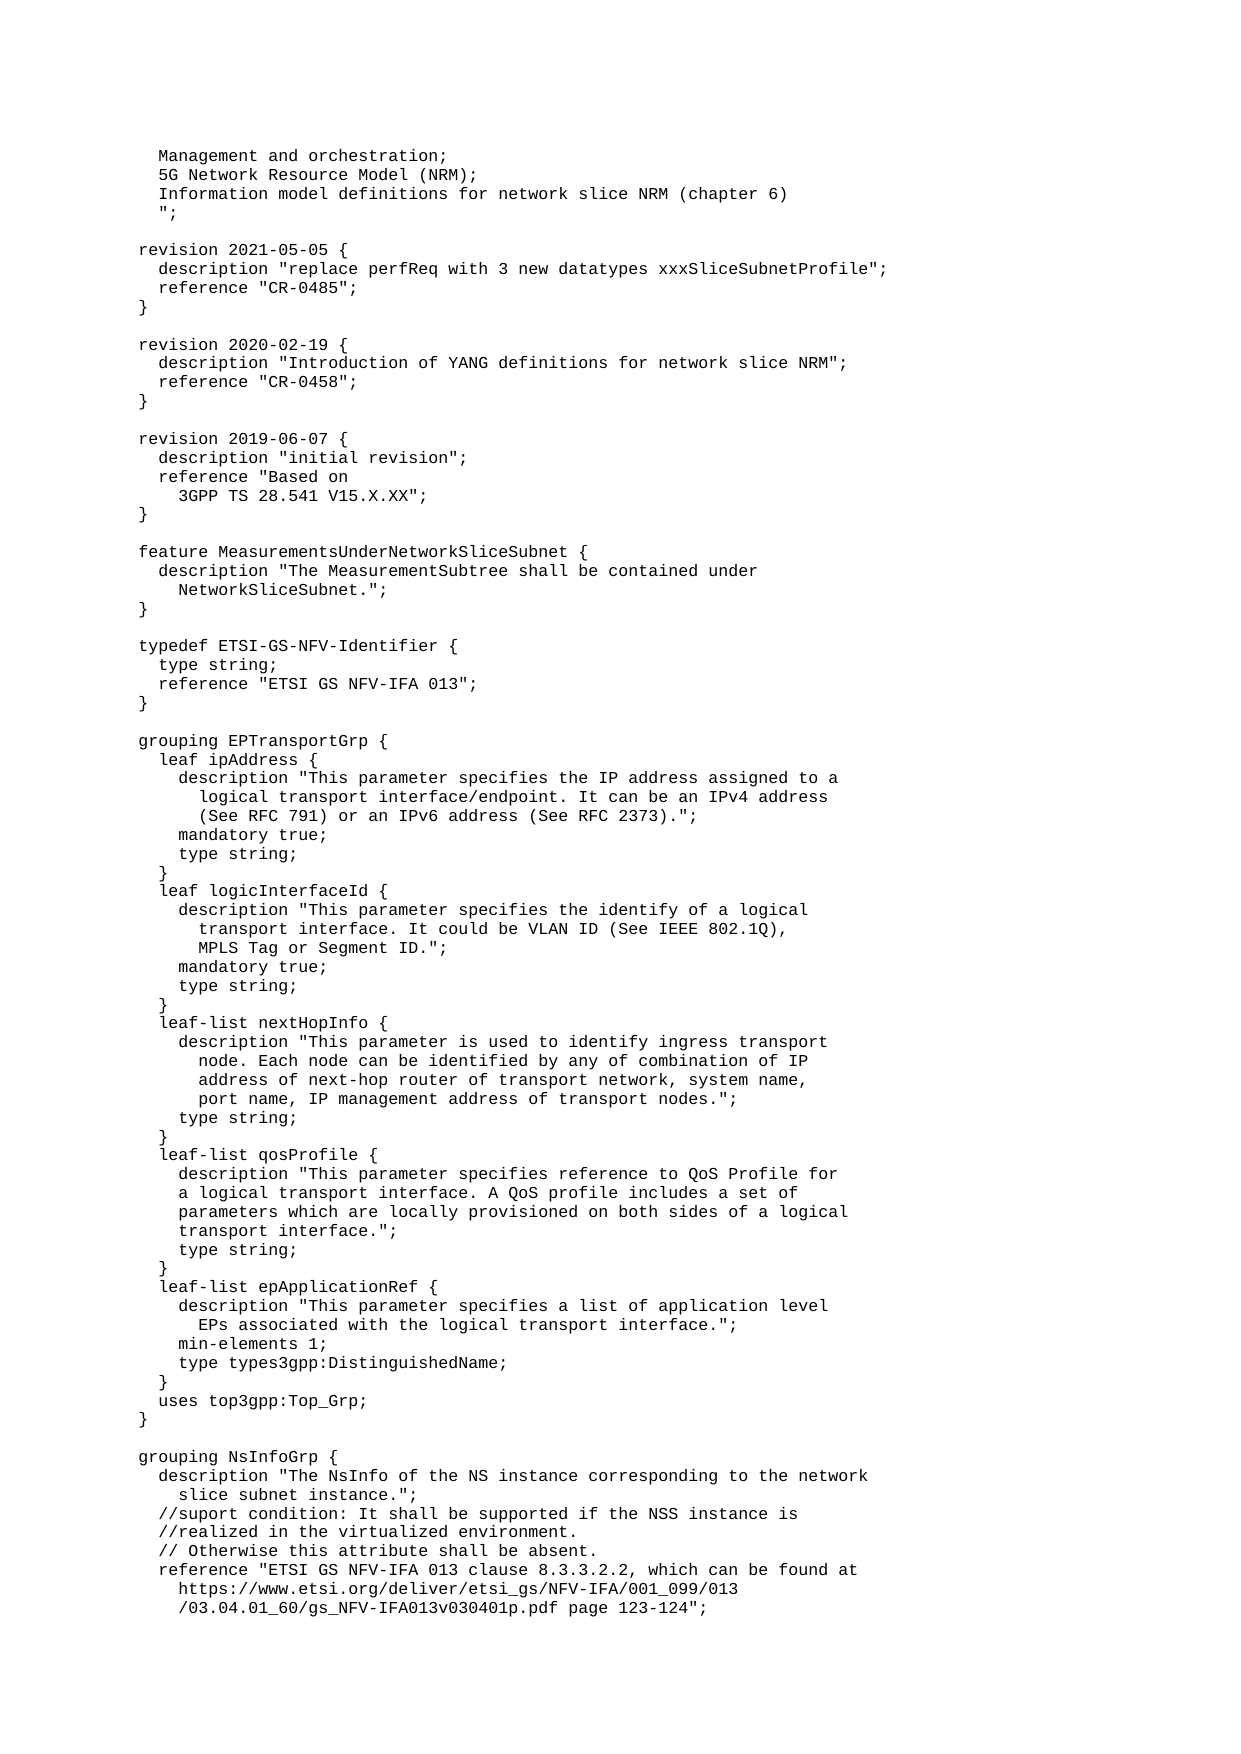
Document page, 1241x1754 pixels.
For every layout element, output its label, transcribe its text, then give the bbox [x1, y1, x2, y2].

text } [118, 1128, 1122, 1147]
text NetworkSliceSubnet."; [118, 581, 1122, 600]
text revision 2020-02-19 { [118, 336, 1122, 355]
text logical transport interface/endpoint. It can be an IPv4 address [118, 789, 1122, 808]
text type string; [118, 1241, 1122, 1260]
text } [118, 694, 1122, 713]
text mandatory true; [118, 958, 1122, 977]
text leaf-list qosProfile { [118, 1147, 1122, 1166]
text transport interface."; [118, 1222, 1122, 1241]
text leaf ipAddress { [118, 751, 1122, 770]
text type string; [118, 1109, 1122, 1128]
text Management and orchestration; [118, 148, 1122, 167]
text grouping EPTransportGrp { [118, 732, 1122, 751]
text //suport condition: It shall be supported if the NSS instance is [118, 1505, 1122, 1524]
text node. Each node can be identified by any of combination of IP [118, 1053, 1122, 1072]
text } [118, 600, 1122, 619]
text //realized in the virtualized environment. [118, 1524, 1122, 1543]
text } [118, 864, 1122, 883]
text } [118, 1373, 1122, 1392]
text 3GPP TS 28.541 V15.X.XX"; [118, 487, 1122, 506]
text description "This parameter specifies a list of application level [118, 1298, 1122, 1317]
text } [118, 1260, 1122, 1279]
text leaf-list epApplicationRef { [118, 1279, 1122, 1298]
text reference "ETSI GS NFV-IFA 013 clause 8.3.3.2.2, which can be found at [118, 1562, 1122, 1581]
text 5G Network Resource Model (NRM); [118, 167, 1122, 185]
text type types3gpp:DistinguishedName; [118, 1354, 1122, 1373]
text description "This parameter is used to identify ingress transport [118, 1034, 1122, 1053]
text } [118, 1411, 1122, 1430]
text } [118, 393, 1122, 412]
text feature MeasurementsUnderNetworkSliceSubnet { [118, 544, 1122, 562]
text parameters which are locally provisioned on both sides of a logical [118, 1203, 1122, 1222]
text "; [118, 204, 1122, 223]
text description "Introduction of YANG definitions for network slice NRM"; [118, 355, 1122, 374]
text reference "Based on [118, 468, 1122, 487]
text https://www.etsi.org/deliver/etsi_gs/NFV-IFA/001_099/013 [118, 1581, 1122, 1599]
text typedef ETSI-GS-NFV-Identifier { [118, 638, 1122, 657]
text address of next-hop router of transport network, system name, [118, 1072, 1122, 1090]
text a logical transport interface. A QoS profile includes a set of [118, 1185, 1122, 1203]
text description "The MeasurementSubtree shall be contained under [118, 562, 1122, 581]
text reference "CR-0485"; [118, 280, 1122, 298]
text (See RFC 791) or an IPv6 address (See RFC 2373)."; [118, 808, 1122, 826]
text leaf logicInterfaceId { [118, 883, 1122, 902]
text } [118, 298, 1122, 317]
text description "This parameter specifies the identify of a logical [118, 902, 1122, 921]
text grouping NsInfoGrp { [118, 1449, 1122, 1467]
text uses top3gpp:Top_Grp; [118, 1392, 1122, 1411]
text // Otherwise this attribute shall be absent. [118, 1543, 1122, 1562]
text description "The NsInfo of the NS instance corresponding to the network [118, 1467, 1122, 1486]
text leaf-list nextHopInfo { [118, 1015, 1122, 1034]
text type string; [118, 657, 1122, 676]
text revision 2019-06-07 { [118, 431, 1122, 449]
text } [118, 996, 1122, 1015]
text reference "ETSI GS NFV-IFA 013"; [118, 676, 1122, 694]
text description "replace perfReq with 3 new datatypes xxxSliceSubnetProfile"; [118, 261, 1122, 280]
text Information model definitions for network slice NRM (chapter 6) [118, 185, 1122, 204]
text description "initial revision"; [118, 449, 1122, 468]
text min-elements 1; [118, 1336, 1122, 1354]
text revision 2021-05-05 { [118, 242, 1122, 261]
text } [118, 506, 1122, 525]
text type string; [118, 977, 1122, 996]
text port name, IP management address of transport nodes."; [118, 1090, 1122, 1109]
text type string; [118, 845, 1122, 864]
text mandatory true; [118, 826, 1122, 845]
text reference "CR-0458"; [118, 374, 1122, 393]
text slice subnet instance."; [118, 1486, 1122, 1505]
text transport interface. It could be VLAN ID (See IEEE 802.1Q), [118, 921, 1122, 939]
text EPs associated with the logical transport interface."; [118, 1317, 1122, 1336]
text description "This parameter specifies reference to QoS Profile for [118, 1166, 1122, 1185]
text description "This parameter specifies the IP address assigned to a [118, 770, 1122, 789]
text MPLS Tag or Segment ID."; [118, 939, 1122, 958]
text /03.04.01_60/gs_NFV-IFA013v030401p.pdf page 123-124"; [118, 1599, 1122, 1618]
